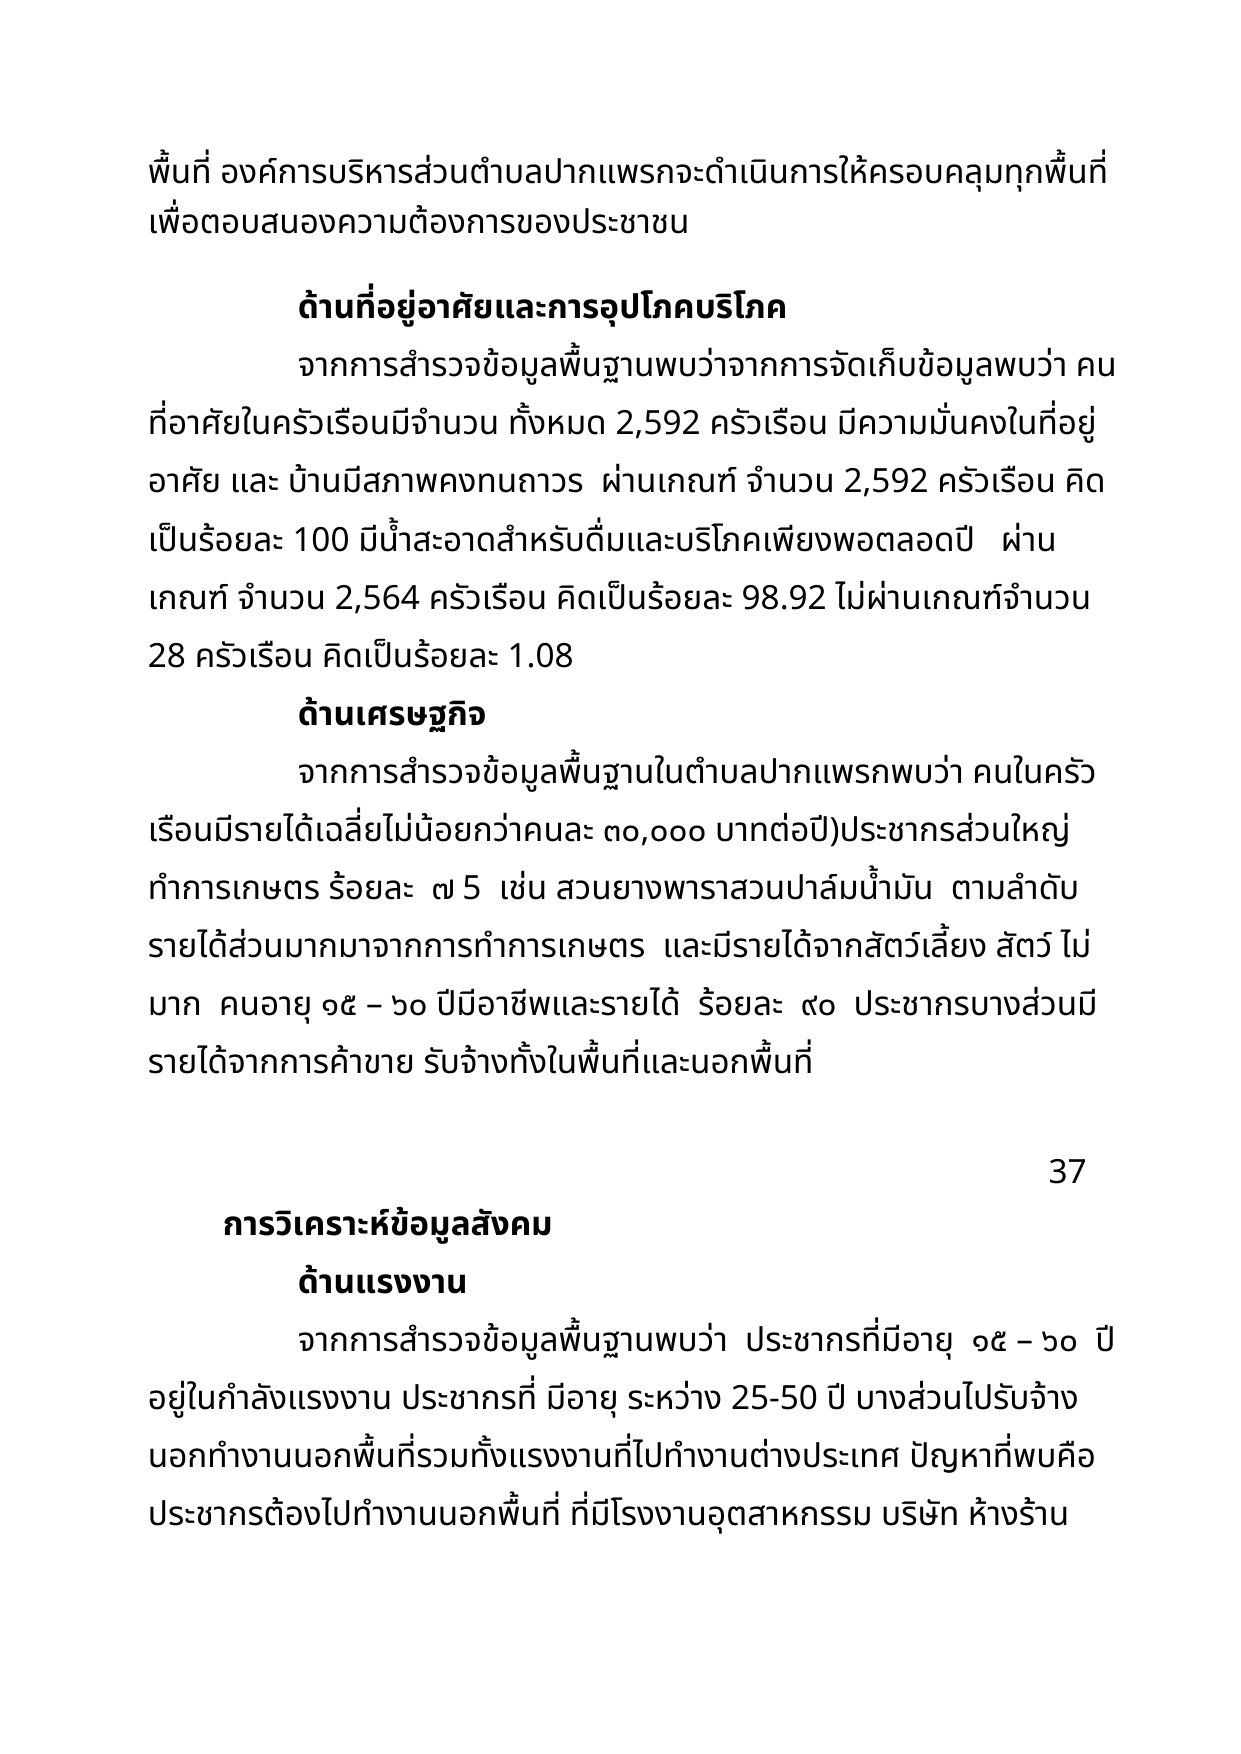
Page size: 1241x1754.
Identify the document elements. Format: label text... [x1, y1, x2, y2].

text ด้านเศรษฐกิจ [148, 690, 1123, 740]
text จากการสำรวจข้อมูลพื้นฐานในตำบลปากแพรกพบว่า คนในครัวเรือนมีรายได้เฉลี่ยไม่น้อยกว่าคนละ ๓๐,๐๐๐ บาทต่อปี)ประชากรส่วนใหญ่ทำการเกษตร ร้อยละ ๗5 เช่น สวนยางพาราสวนปาล์มน้ำมัน ตามลำดับ รายได้ส่วนมากมาจากการทำการเกษตร และมีรายได้จากสัตว์เลี้ยง สัตว์ ไม่มาก คนอายุ ๑๕ – ๖๐ ปีมีอาชีพและรายได้ ร้อยละ ๙๐ ประชากรบางส่วนมีรายได้จากการค้าขาย รับจ้างทั้งในพื้นที่และนอกพื้นที่ [148, 748, 1123, 1088]
text จากการสำรวจข้อมูลพื้นฐานพบว่าจากการจัดเก็บข้อมูลพบว่า คนที่อาศัยในครัวเรือนมีจำนวน ทั้งหมด 2,592 ครัวเรือน มีความมั่นคงในที่อยู่อาศัย และ บ้านมีสภาพคงทนถาวร ผ่านเกณฑ์ จำนวน 2,592 ครัวเรือน คิดเป็นร้อยละ 100 มีน้ำสะอาดสำหรับดื่มและบริโภคเพียงพอตลอดปี ผ่านเกณฑ์ จำนวน 2,564 ครัวเรือน คิดเป็นร้อยละ 98.92 ไม่ผ่านเกณฑ์จำนวน 28 ครัวเรือน คิดเป็นร้อยละ 1.08 [148, 341, 1123, 682]
text การวิเคราะห์ข้อมูลสังคม [148, 1200, 1123, 1250]
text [148, 148, 1122, 248]
text ด้านที่อยู่อาศัยและการอุปโภคบริโภค [148, 283, 1123, 334]
text ด้านแรงงาน [148, 1258, 1123, 1308]
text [148, 1316, 1123, 1540]
text 37 [148, 1148, 1123, 1193]
